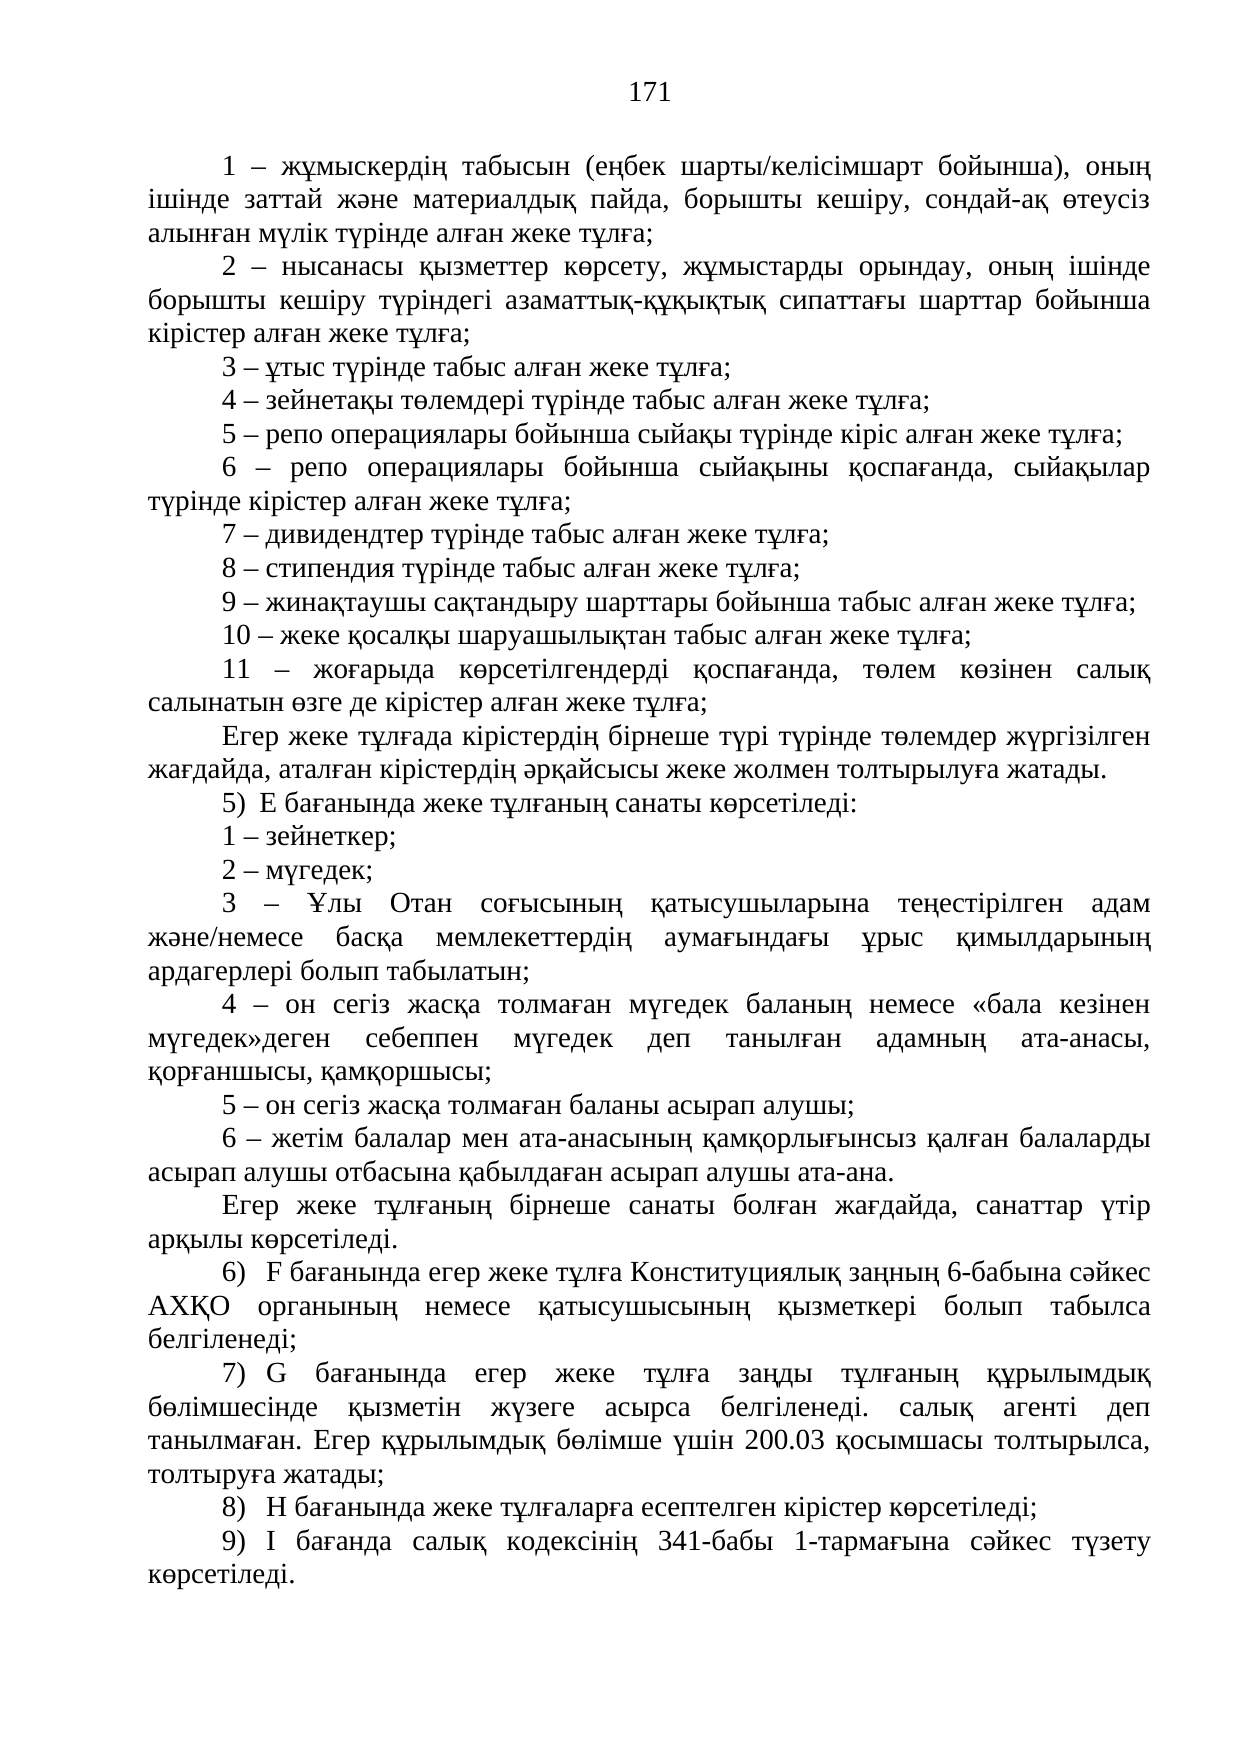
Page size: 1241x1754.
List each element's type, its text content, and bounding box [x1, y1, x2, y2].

text 2 – мүгедек; [222, 852, 1152, 886]
text 4 – зейнетақы төлемдері түрінде табыс алған жеке тұлға; [222, 382, 1152, 416]
text 5 – он сегіз жасқа толмаған баланы асырап алушы; [222, 1087, 1152, 1120]
list H бағанында жеке тұлғаларға есептелген кірістер көрсетіледі; [148, 1489, 1152, 1523]
list F бағанында егер жеке тұлға Конституциялық заңның 6-бабына сәйкес АХҚО органының немесе қатысушысының қызметкері болып табылса белгіленеді; [148, 1254, 1152, 1355]
text 10 – жеке қосалқы шаруашылықтан табыс алған жеке тұлға; [222, 617, 1152, 651]
text Егер жеке тұлғаның бірнеше санаты болған жағдайда, санаттар үтір арқылы көрсетіледі. [148, 1187, 1152, 1254]
text 6 – жетім балалар мен ата-анасының қамқорлығынсыз қалған балаларды асырап алушы отбасына қабылдаған асырап алушы ата-ана. [148, 1120, 1152, 1187]
text 9 – жинақтаушы сақтандыру шарттары бойынша табыс алған жеке тұлға; [222, 584, 1152, 617]
list Е бағанында жеке тұлғаның санаты көрсетіледі: [222, 785, 1152, 818]
text 1 – жұмыскердің табысын (еңбек шарты/келісімшарт бойынша), оның ішінде заттай және материалдық пайда, борышты кешіру, сондай-ақ өтеусіз алынған мүлік түрінде алған жеке тұлға; [148, 148, 1152, 248]
text Егер жеке тұлғада кірістердің бірнеше түрі түрінде төлемдер жүргізілген жағдайда, аталған кірістердің әрқайсысы жеке жолмен толтырылуға жатады. [148, 718, 1152, 785]
text 7 – дивидендтер түрінде табыс алған жеке тұлға; [222, 517, 1152, 550]
text 4 – он сегіз жасқа толмаған мүгедек баланың немесе «бала кезінен мүгедек»деген себеппен мүгедек деп танылған адамның ата-анасы, қорғаншысы, қамқоршысы; [148, 986, 1152, 1087]
list I бағанда салық кодексінің 341-бабы 1-тармағына сәйкес түзету көрсетіледі. [148, 1523, 1152, 1590]
text 6 – репо операциялары бойынша сыйақыны қоспағанда, сыйақылар түрінде кірістер алған жеке тұлға; [148, 449, 1152, 517]
text 5 – репо операциялары бойынша сыйақы түрінде кіріс алған жеке тұлға; [222, 416, 1152, 449]
text 3 – Ұлы Отан соғысының қатысушыларына теңестірілген адам және/немесе басқа мемлекеттердің аумағындағы ұрыс қимылдарының ардагерлері болып табылатын; [148, 886, 1152, 986]
text 1 – зейнеткер; [222, 818, 1152, 852]
text 2 – нысанасы қызметтер көрсету, жұмыстарды орындау, оның ішінде борышты кешіру түріндегі азаматтық-құқықтық сипаттағы шарттар бойынша кірістер алған жеке тұлға; [148, 248, 1152, 349]
text 3 – ұтыс түрінде табыс алған жеке тұлға; [222, 349, 1152, 382]
text 11 – жоғарыда көрсетілгендерді қоспағанда, төлем көзінен салық салынатын өзге де кірістер алған жеке тұлға; [148, 651, 1152, 718]
text 8 – стипендия түрінде табыс алған жеке тұлға; [222, 550, 1152, 584]
list G бағанында егер жеке тұлға заңды тұлғаның құрылымдық бөлімшесінде қызметін жүзеге асырса белгіленеді. салық агенті деп танылмаған. Егер құрылымдық бөлімше үшін 200.03 қосымшасы толтырылса, толтыруға жатады; [148, 1355, 1152, 1489]
